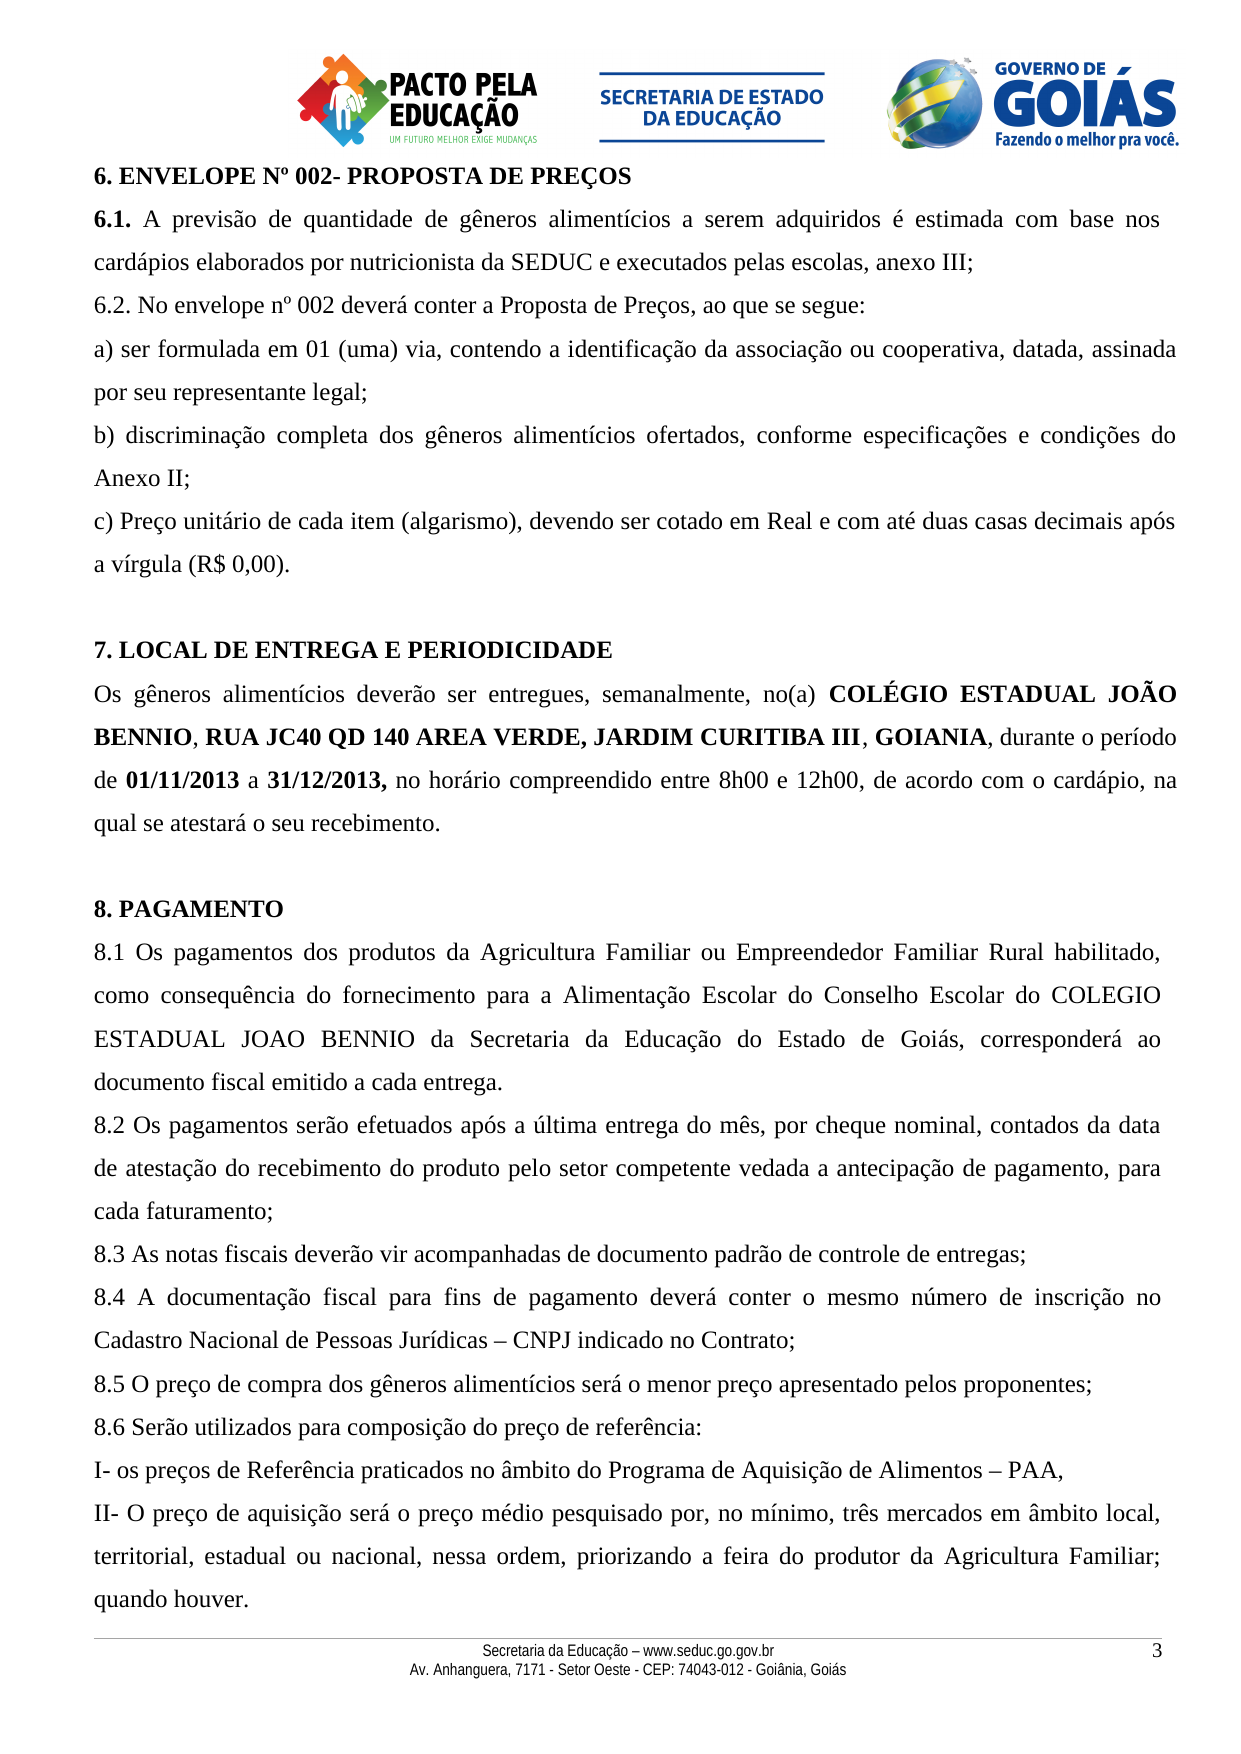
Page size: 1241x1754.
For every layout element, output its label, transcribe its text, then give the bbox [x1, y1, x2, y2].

text 6.2. No envelope nº 002 deverá conter a Proposta de Preços, ao que se segue: [94, 291, 1177, 319]
text 8. PAGAMENTO [94, 894, 1177, 923]
text 8.6 Serão utilizados para composição do preço de referência: [94, 1412, 1162, 1441]
text 6. ENVELOPE Nº 002- PROPOSTA DE PREÇOS [94, 161, 1162, 190]
text 8.3 As notas fiscais deverão vir acompanhadas de documento padrão de controle de entregas; [94, 1239, 1162, 1268]
text I- os preços de Referência praticados no âmbito do Programa de Aquisição de Alimentos – PAA, [94, 1455, 1162, 1484]
text c) Preço unitário de cada item (algarismo), devendo ser cotado em Real e com até duas casas decimais após a vírgula (R$ 0,00). [94, 506, 1177, 578]
text a) ser formulada em 01 (uma) via, contendo a identificação da associação ou cooperativa, datada, assinada por seu representante legal; [94, 334, 1177, 406]
text documentação fiscal para fins de pagamento deverá conter o mesmo número de inscrição no Cadastro Nacional de Pessoas Jurídicas – CNPJ indicado no Contrato; [94, 1282, 1162, 1354]
text 7. LOCAL DE ENTREGA E PERIODICIDADE [94, 636, 1177, 664]
text 8.5 O preço de compra dos gêneros alimentícios será o menor preço apresentado pelos proponentes; [94, 1369, 1162, 1397]
text 8.2 Os pagamentos serão efetuados após a última entrega do mês, por cheque nominal, contados da data de atestação do recebimento do produto pelo setor competente vedada a antecipação de pagamento, para cada faturamento; [94, 1110, 1162, 1225]
text 6.1. A previsão de quantidade de gêneros alimentícios a serem adquiridos é estimada com base nos cardápios elaborados por nutricionista da SEDUC e executados pelas escolas, anexo III; [94, 204, 1162, 276]
text II- O preço de aquisição será o preço médio pesquisado por, no mínimo, três mercados em âmbito local, territorial, estadual ou nacional, nessa ordem, priorizando a feira do produtor da Agricultura Familiar; quando houver. [94, 1498, 1162, 1613]
text b) discriminação completa dos gêneros alimentícios ofertados, conforme especificações e condições do Anexo II; [94, 420, 1177, 492]
text 8.1 Os pagamentos dos produtos da Agricultura Familiar ou Empreendedor Familiar Rural habilitado, como consequência do fornecimento para a Alimentação Escolar do Conselho Escolar do COLEGIO ESTADUAL JOAO BENNIO da Secretaria da Educação do Estado de Goiás, corresponderá ao documento fiscal emitido a cada entrega. [94, 937, 1162, 1096]
picture [288, 49, 1186, 158]
text Os gêneros alimentícios deverão ser entregues, semanalmente, no(a) COLÉGIO ESTADUAL JOÃO BENNIO, RUA JC40 QD 140 AREA VERDE, JARDIM CURITIBA III, GOIANIA, durante o período de 01/11/2013 a 31/12/2013, no horário compreendido entre 8h00 e 12h00, de acordo com o cardápio, na qual se atestará o seu recebimento. [94, 679, 1177, 837]
